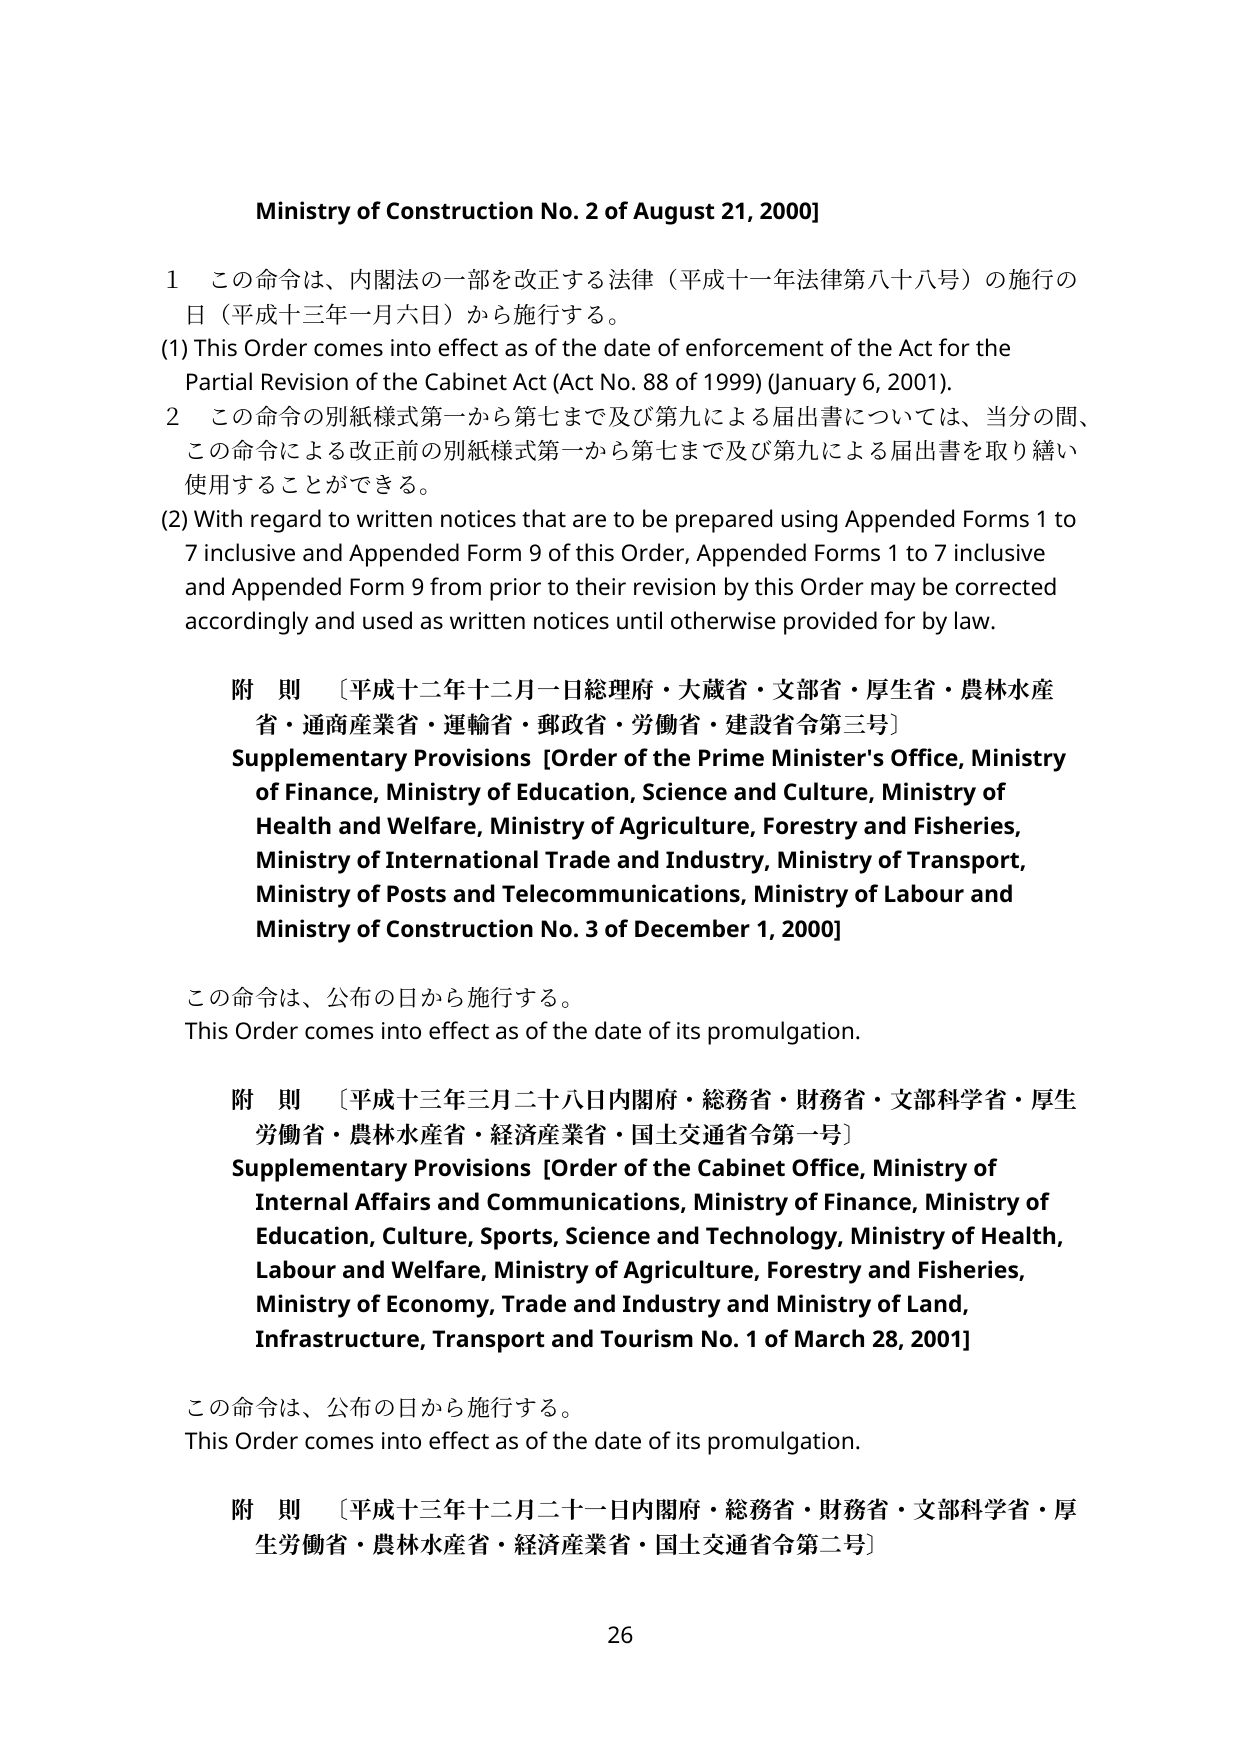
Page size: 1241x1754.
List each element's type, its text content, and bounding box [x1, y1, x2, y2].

text １ この命令は、内閣法の一部を改正する法律（平成十一年法律第八十八号）の施行の日（平成十三年一月六日）から施行する。 [161, 262, 1079, 330]
text Supplementary Provisions [Order of the Prime Minister's Office, Ministry of Finance, Ministry of Education, Science and Culture, Ministry of Health and Welfare, Ministry of Agriculture, Forestry and Fisheries, Ministry of International Trade and Industry, Ministry of Transport, Ministry of Posts and Telecommunications, Ministry of Labour and Ministry of Construction No. 3 of December 1, 2000] [230, 740, 1079, 945]
text この命令は、公布の日から施行する。 [161, 1389, 1079, 1424]
text 附 則 〔平成十二年十二月一日総理府・大蔵省・文部省・厚生省・農林水産省・通商産業省・運輸省・郵政省・労働省・建設省令第三号〕 [230, 672, 1079, 740]
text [230, 194, 1079, 228]
text ２ この命令の別紙様式第一から第七まで及び第九による届出書については、当分の間、この命令による改正前の別紙様式第一から第七まで及び第九による届出書を取り繕い使用することができる。 [161, 399, 1079, 501]
text 附 則 〔平成十三年三月二十八日内閣府・総務省・財務省・文部科学省・厚生労働省・農林水産省・経済産業省・国土交通省令第一号〕 [230, 1082, 1079, 1150]
text (2) With regard to written notices that are to be prepared using Appended Forms 1 to 7 inclusive and Appended Form 9 of this Order, Appended Forms 1 to 7 inclusive and Appended Form 9 from prior to their revision by this Order may be corrected accordingly and used as written notices until otherwise provided for by law. [161, 501, 1079, 638]
text Supplementary Provisions [Order of the Cabinet Office, Ministry of Internal Affairs and Communications, Ministry of Finance, Ministry of Education, Culture, Sports, Science and Technology, Ministry of Health, Labour and Welfare, Ministry of Agriculture, Forestry and Fisheries, Ministry of Economy, Trade and Industry and Ministry of Land, Infrastructure, Transport and Tourism No. 1 of March 28, 2001] [230, 1150, 1079, 1355]
text 附 則 〔平成十三年十二月二十一日内閣府・総務省・財務省・文部科学省・厚生労働省・農林水産省・経済産業省・国土交通省令第二号〕 [230, 1492, 1079, 1560]
text This Order comes into effect as of the date of its promulgation. [161, 1014, 1079, 1048]
text This Order comes into effect as of the date of its promulgation. [161, 1424, 1079, 1458]
text (1) This Order comes into effect as of the date of enforcement of the Act for the Partial Revision of the Cabinet Act (Act No. 88 of 1999) (January 6, 2001). [161, 330, 1079, 399]
text この命令は、公布の日から施行する。 [161, 979, 1079, 1014]
